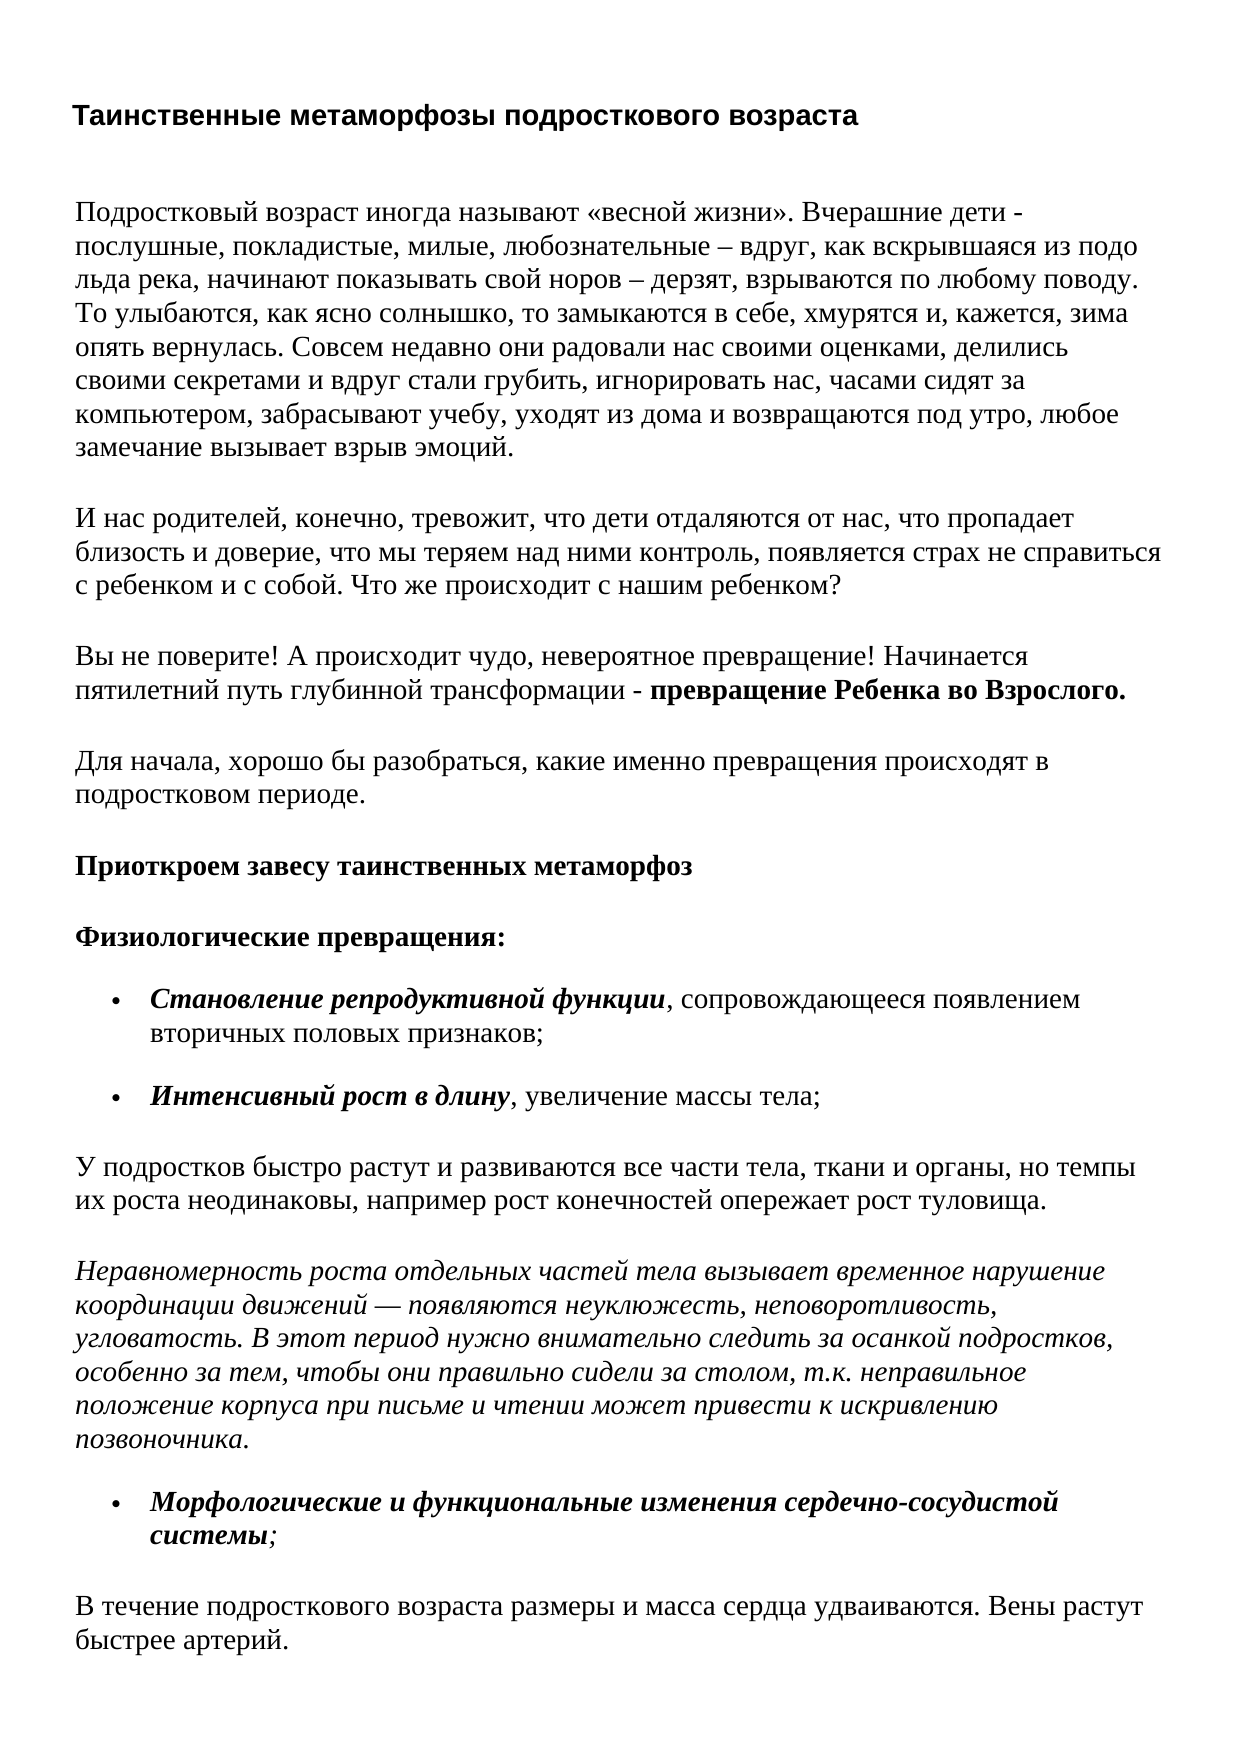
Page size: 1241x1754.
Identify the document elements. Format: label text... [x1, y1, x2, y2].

text Физиологические превращения: [75, 919, 1162, 952]
text Приоткроем завесу таинственных метаморфоз [75, 848, 1162, 881]
list Морфологические и функциональные изменения сердечно-сосудистой системы; [112, 1484, 1162, 1551]
text Подростковый возраст иногда называют «весной жизни». Вчерашние дети - послушные, покладистые, милые, любознательные – вдруг, как вскрывшаяся из подо льда река, начинают показывать свой норов – дерзят, взрываются по любому поводу. То улыбаются, как ясно солнышко, то замыкаются в себе, хмурятся и, кажется, зима опять вернулась. Совсем недавно они радовали нас своими оценками, делились своими секретами и вдруг стали грубить, игнорировать нас, часами сидят за компьютером, забрасывают учебу, уходят из дома и возвращаются под утро, любое замечание вызывает взрыв эмоций. [75, 194, 1162, 463]
text Неравномерность роста отдельных частей тела вызывает временное нарушение координации движений — появляются неуклюжесть, неповоротливость, угловатость. В этот период нужно внимательно следить за осанкой подростков, особенно за тем, чтобы они правильно сидели за столом, т.к. неправильное положение корпуса при письме и чтении может привести к искривлению позвоночника. [75, 1253, 1162, 1454]
text Вы не поверите! А происходит чудо, невероятное превращение! Начинается пятилетний путь глубинной трансформации - превращение Ребенка во Взрослого. [75, 638, 1162, 706]
text В течение подросткового возраста размеры и масса сердца удваиваются. Вены растут быстрее артерий. [75, 1588, 1162, 1655]
text Таинственные метаморфозы подросткового возраста [72, 68, 1162, 132]
text И нас родителей, конечно, тревожит, что дети отдаляются от нас, что пропадает близость и доверие, что мы теряем над ними контроль, появляется страх не справиться с ребенком и с собой. Что же происходит с нашим ребенком? [75, 500, 1162, 601]
text Для начала, хорошо бы разобраться, какие именно превращения происходят в подростковом периоде. [75, 743, 1162, 810]
list Становление репродуктивной функции, сопровождающееся появлением вторичных половых признаков; [112, 981, 1162, 1048]
list Интенсивный рост в длину, увеличение массы тела; [112, 1078, 1162, 1111]
text У подростков быстро растут и развиваются все части тела, ткани и органы, но темпы их роста неодинаковы, например рост конечностей опережает рост туловища. [75, 1149, 1162, 1216]
